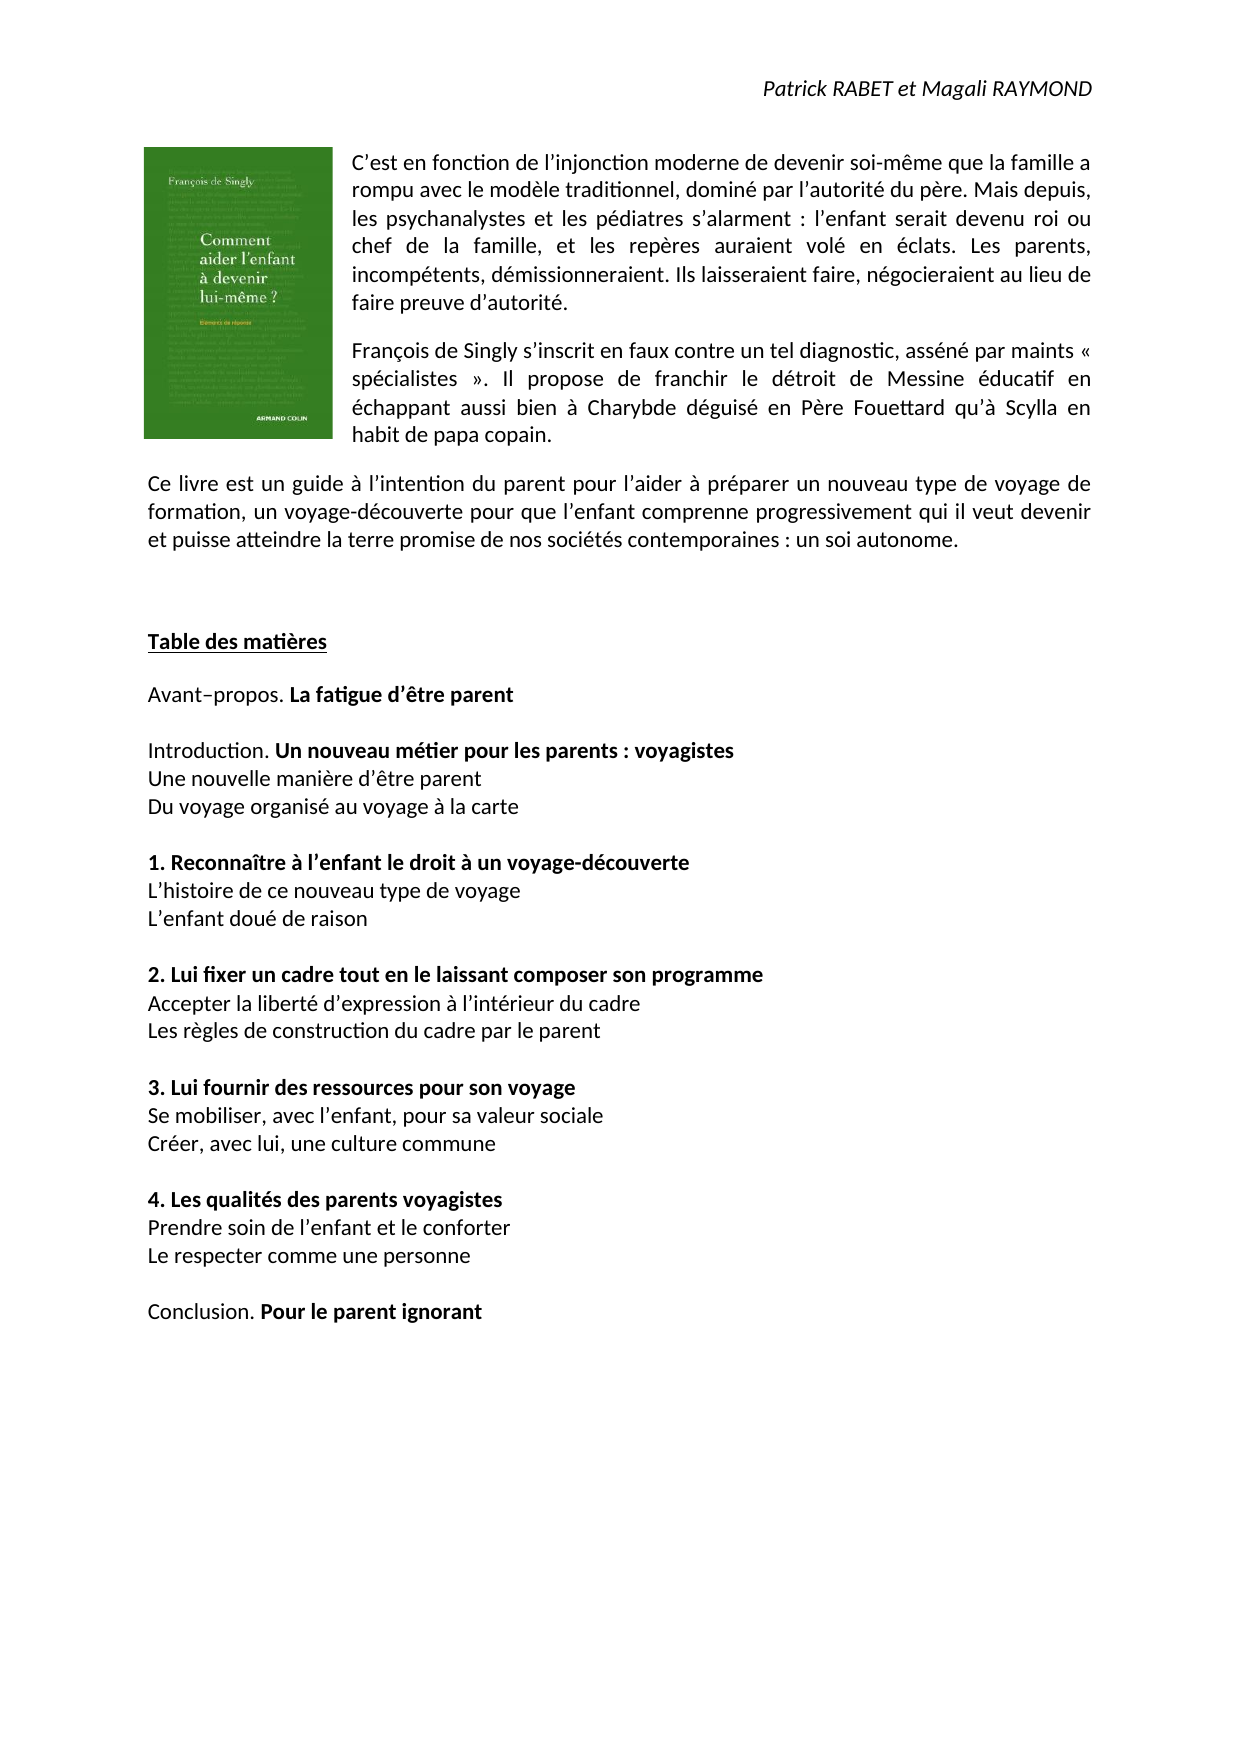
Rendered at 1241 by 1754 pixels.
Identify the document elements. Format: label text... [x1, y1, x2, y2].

text Table des matières [148, 627, 1093, 655]
text François de Singly s’inscrit en faux contre un tel diagnostic, asséné par maints « spécialistes ». Il propose de franchir le détroit de Messine éducatif en échappant aussi bien à Charybde déguisé en Père Fouettard qu’à Scylla en habit de papa copain. [148, 337, 1093, 449]
text C’est en fonction de l’injonction moderne de devenir soi-même que la famille a rompu avec le modèle traditionnel, dominé par l’autorité du père. Mais depuis, les psychanalystes et les pédiatres s’alarment : l’enfant serait devenu roi ou chef de la famille, et les repères auraient volé en éclats. Les parents, incompétents, démissionneraient. Ils laisseraient faire, négocieraient au lieu de faire preuve d’autorité. [333, 148, 1093, 316]
picture [143, 147, 333, 439]
text Avant–propos. La fatigue d’être parent Introduction. Un nouveau métier pour les parents : voyagistes Une nouvelle manière d’être parent Du voyage organisé au voyage à la carte 1. Reconnaître à l’enfant le droit à un voyage-découverte L’histoire de ce nouveau type de voyage L’enfant doué de raison 2. Lui fixer un cadre tout en le laissant composer son programme Accepter la liberté d’expression à l’intérieur du cadre Les règles de construction du cadre par le parent 3. Lui fournir des ressources pour son voyage Se mobiliser, avec l’enfant, pour sa valeur sociale Créer, avec lui, une culture commune 4. Les qualités des parents voyagistes Prendre soin de l’enfant et le conforter Le respecter comme une personne Conclusion. Pour le parent ignorant [148, 680, 1093, 1325]
text Ce livre est un guide à l’intention du parent pour l’aider à préparer un nouveau type de voyage de formation, un voyage-découverte pour que l’enfant comprenne progressivement qui il veut devenir et puisse atteindre la terre promise de nos sociétés contemporaines : un soi autonome. [148, 469, 1093, 553]
